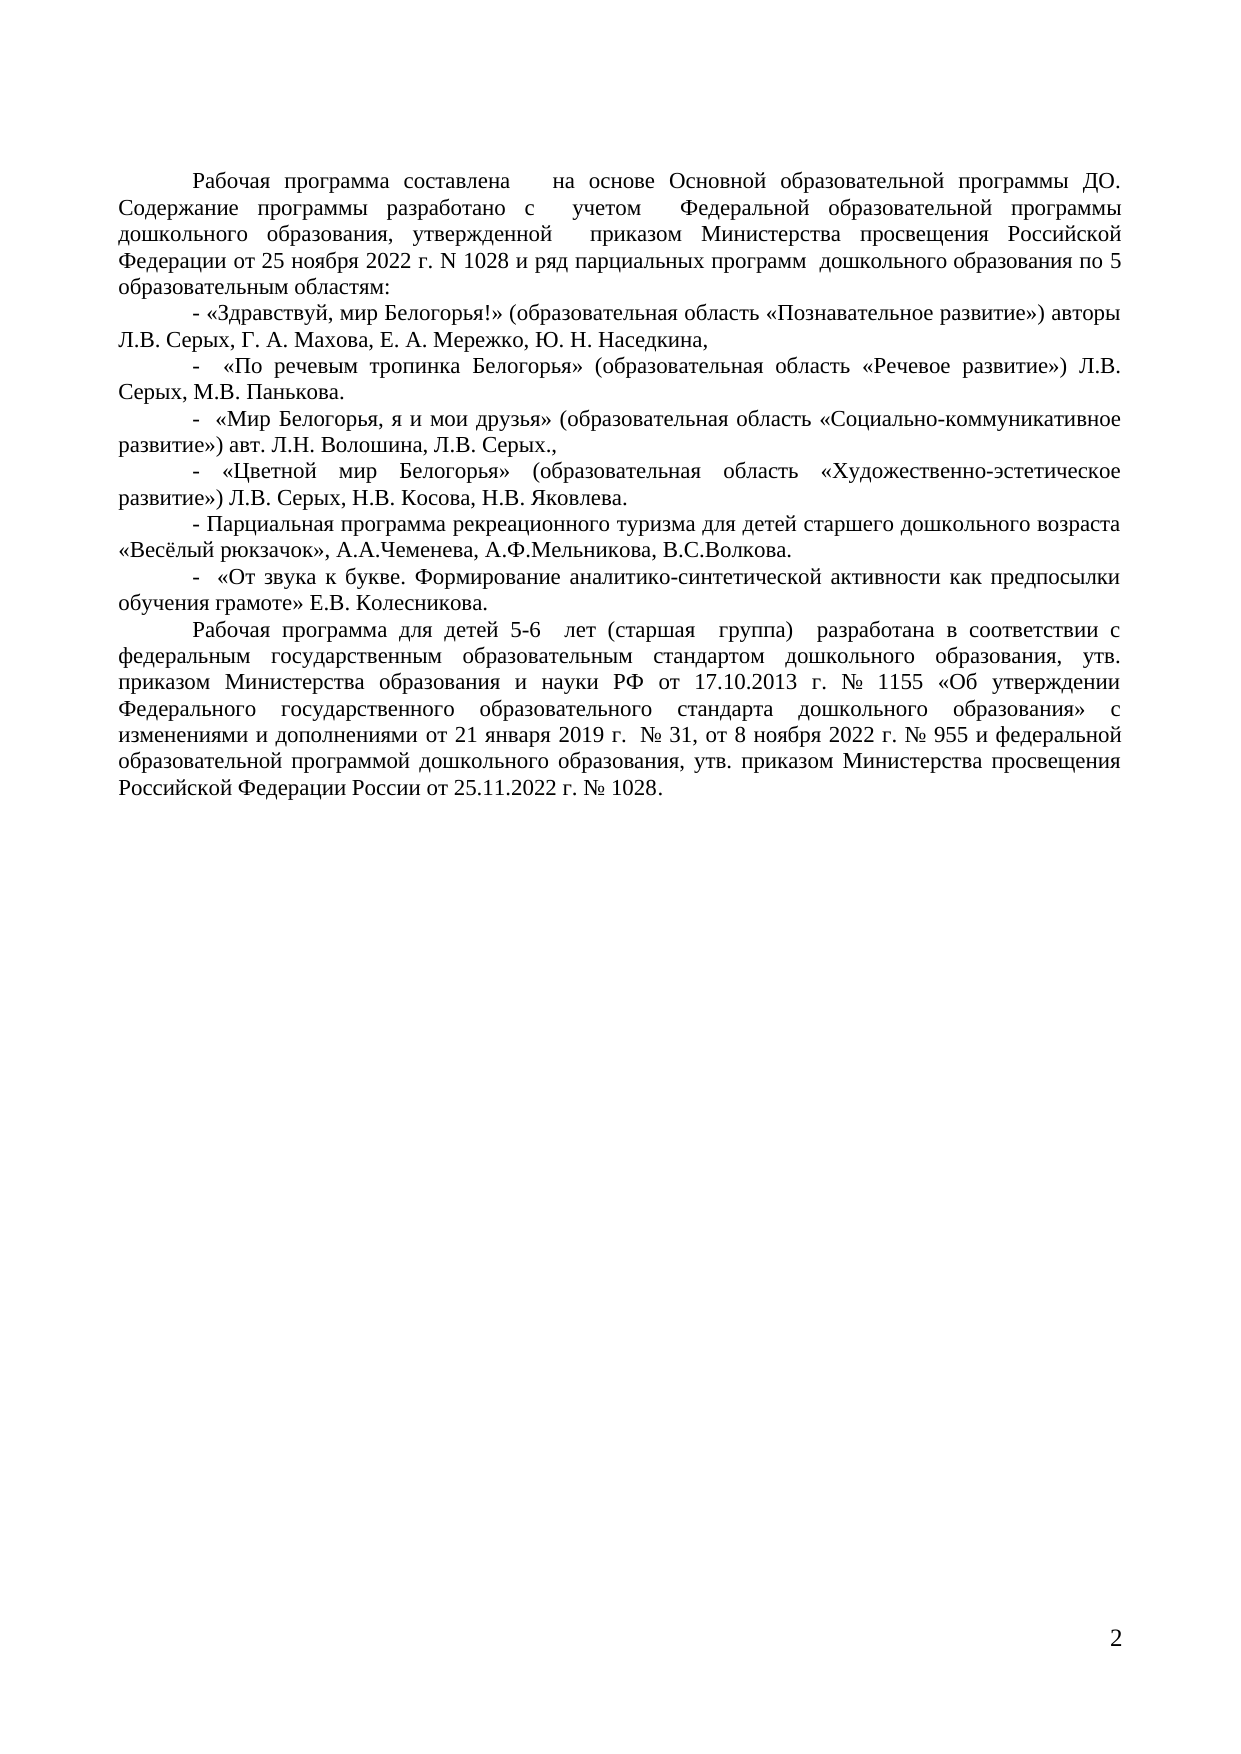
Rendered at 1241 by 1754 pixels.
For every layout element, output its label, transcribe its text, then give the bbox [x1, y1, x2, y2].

text Рабочая программа составлена на основе Основной образовательной программы ДО. Содержание программы разработано с учетом Федеральной образовательной программы дошкольного образования, утвержденной приказом Министерства просвещения Российской Федерации от 25 ноября 2022 г. N 1028 и ряд парциальных программ дошкольного образования по 5 образовательным областям: [118, 168, 1122, 299]
text Рабочая программа для детей 5-6 лет (старшая группа) разработана в соответствии с федеральным государственным образовательным стандартом дошкольного образования, утв. приказом Министерства образования и науки РФ от 17.10.2013 г. № 1155 «Об утверждении Федерального государственного образовательного стандарта дошкольного образования» с изменениями и дополнениями от 21 января 2019 г. № 31, от 8 ноября 2022 г. № 955 и федеральной образовательной программой дошкольного образования, утв. приказом Министерства просвещения Российской Федерации России от 25.11.2022 г. № 1028. [118, 616, 1122, 800]
text - Парциальная программа рекреационного туризма для детей старшего дошкольного возраста «Весёлый рюкзачок», А.А.Чеменева, А.Ф.Мельникова, В.С.Волкова. [118, 510, 1122, 563]
text - «По речевым тропинка Белогорья» (образовательная область «Речевое развитие») Л.В. Серых, М.В. Панькова. [118, 352, 1122, 405]
text - «Здравствуй, мир Белогорья!» (образовательная область «Познавательное развитие») авторы Л.В. Серых, Г. А. Махова, Е. А. Мережко, Ю. Н. Наседкина, [118, 299, 1122, 352]
text - «От звука к букве. Формирование аналитико-синтетической активности как предпосылки обучения грамоте» Е.В. Колесникова. [118, 563, 1122, 616]
text - «Цветной мир Белогорья» (образовательная область «Художественно-эстетическое развитие») Л.В. Серых, Н.В. Косова, Н.В. Яковлева. [118, 457, 1122, 510]
text - «Мир Белогорья, я и мои друзья» (образовательная область «Социально-коммуникативное развитие») авт. Л.Н. Волошина, Л.В. Серых., [118, 405, 1122, 457]
